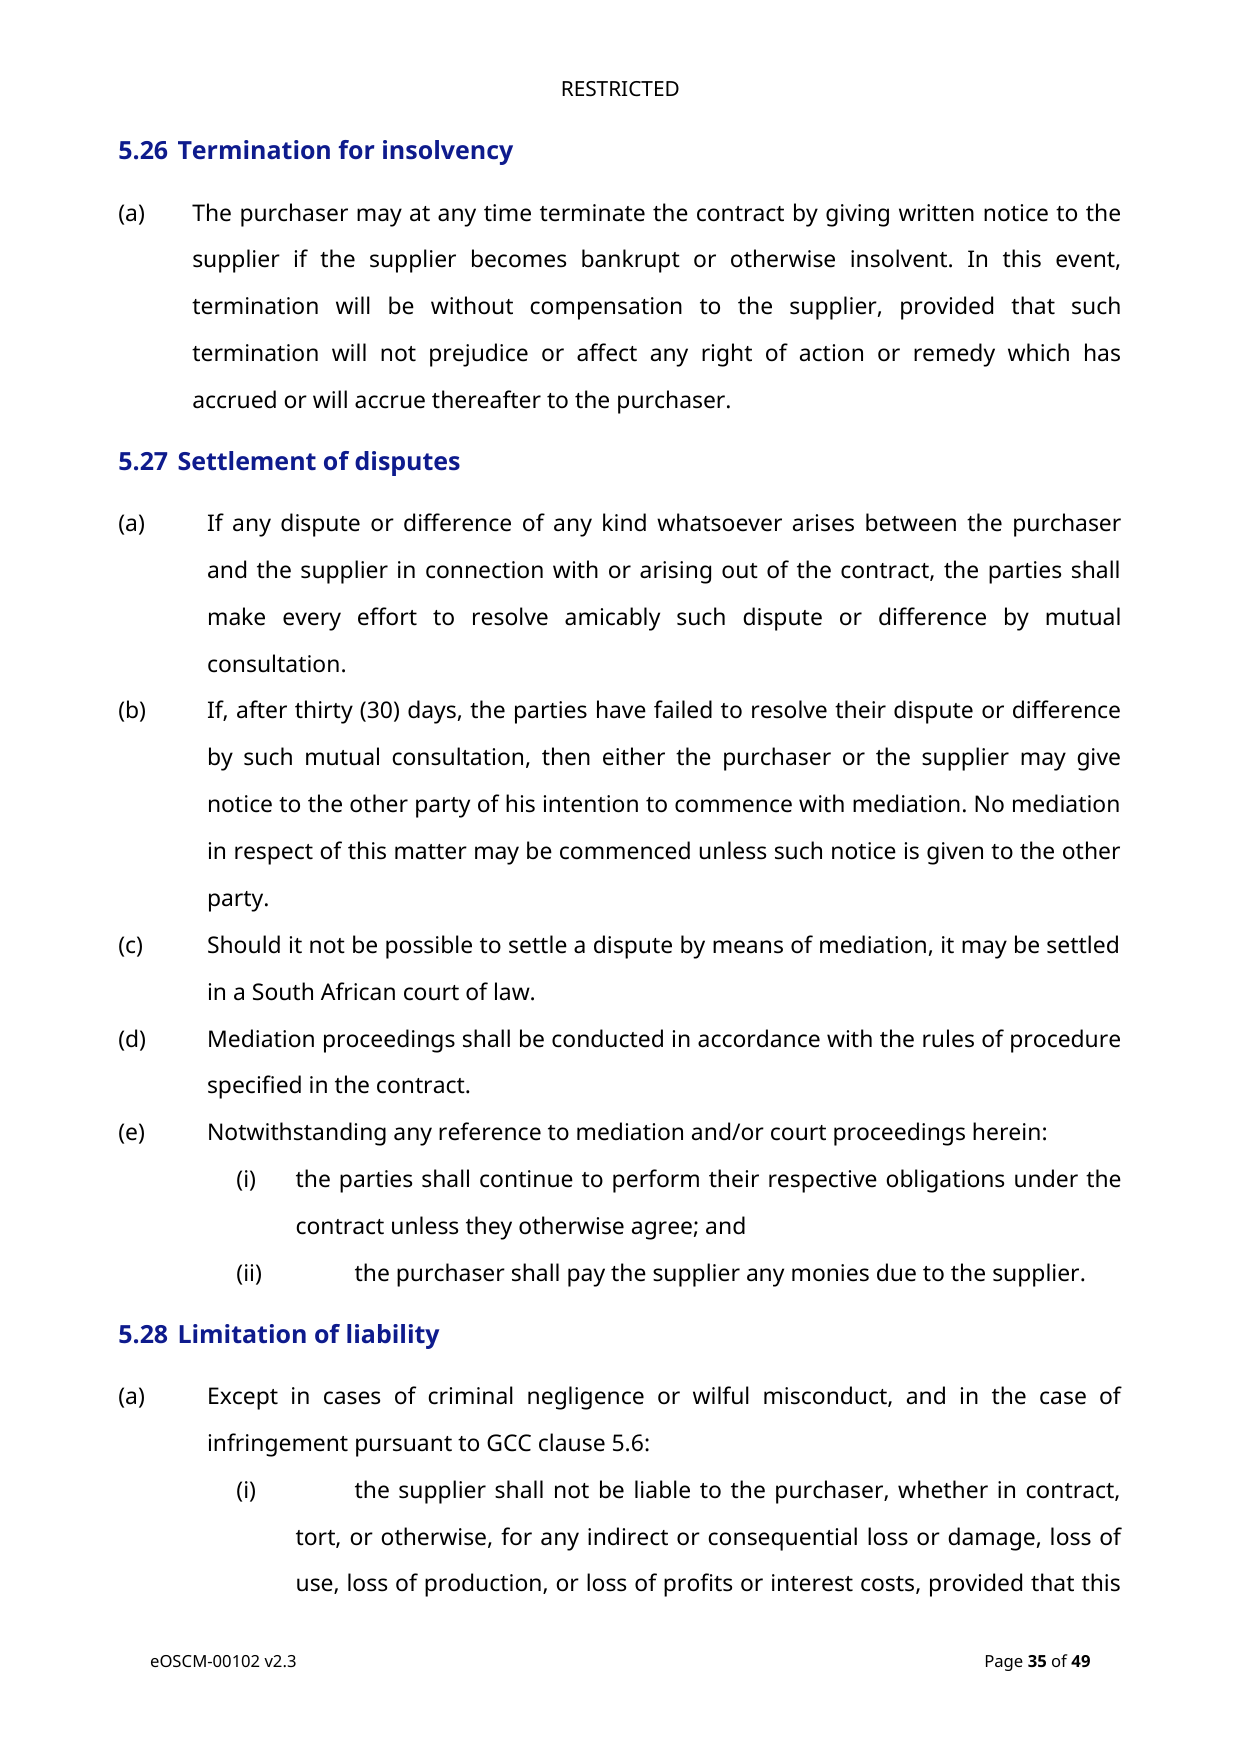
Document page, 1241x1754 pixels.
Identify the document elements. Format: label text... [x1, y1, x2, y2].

list If any dispute or difference of any kind whatsoever arises between the purchaser and the supplier in connection with or arising out of the contract, the parties shall make every effort to resolve amicably such dispute or difference by mutual consultation. [118, 507, 1122, 679]
subtitle Settlement of disputes [118, 443, 1122, 477]
list If, after thirty (30) days, the parties have failed to resolve their dispute or difference by such mutual consultation, then either the purchaser or the supplier may give notice to the other party of his intention to commence with mediation. No mediation in respect of this matter may be commenced unless such notice is given to the other party. [118, 694, 1122, 913]
list Should it not be possible to settle a dispute by means of mediation, it may be settled in a South African court of law. [118, 929, 1122, 1007]
list the parties shall continue to perform their respective obligations under the contract unless they otherwise agree; and [236, 1163, 1122, 1241]
list Except in cases of criminal negligence or wilful misconduct, and in the case of infringement pursuant to GCC clause 5.6: [118, 1380, 1122, 1458]
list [236, 1473, 1122, 1598]
list Mediation proceedings shall be conducted in accordance with the rules of procedure specified in the contract. [118, 1022, 1122, 1101]
list the purchaser shall pay the supplier any monies due to the supplier. [236, 1257, 1122, 1288]
list The purchaser may at any time terminate the contract by giving written notice to the supplier if the supplier becomes bankrupt or otherwise insolvent. In this event, termination will be without compensation to the supplier, provided that such termination will not prejudice or affect any right of action or remedy which has accrued or will accrue thereafter to the purchaser. [118, 196, 1122, 415]
subtitle Limitation of liability [103, 1316, 1122, 1350]
subtitle Termination for insolvency [118, 133, 1122, 167]
list Notwithstanding any reference to mediation and/or court proceedings herein: [118, 1116, 1122, 1147]
